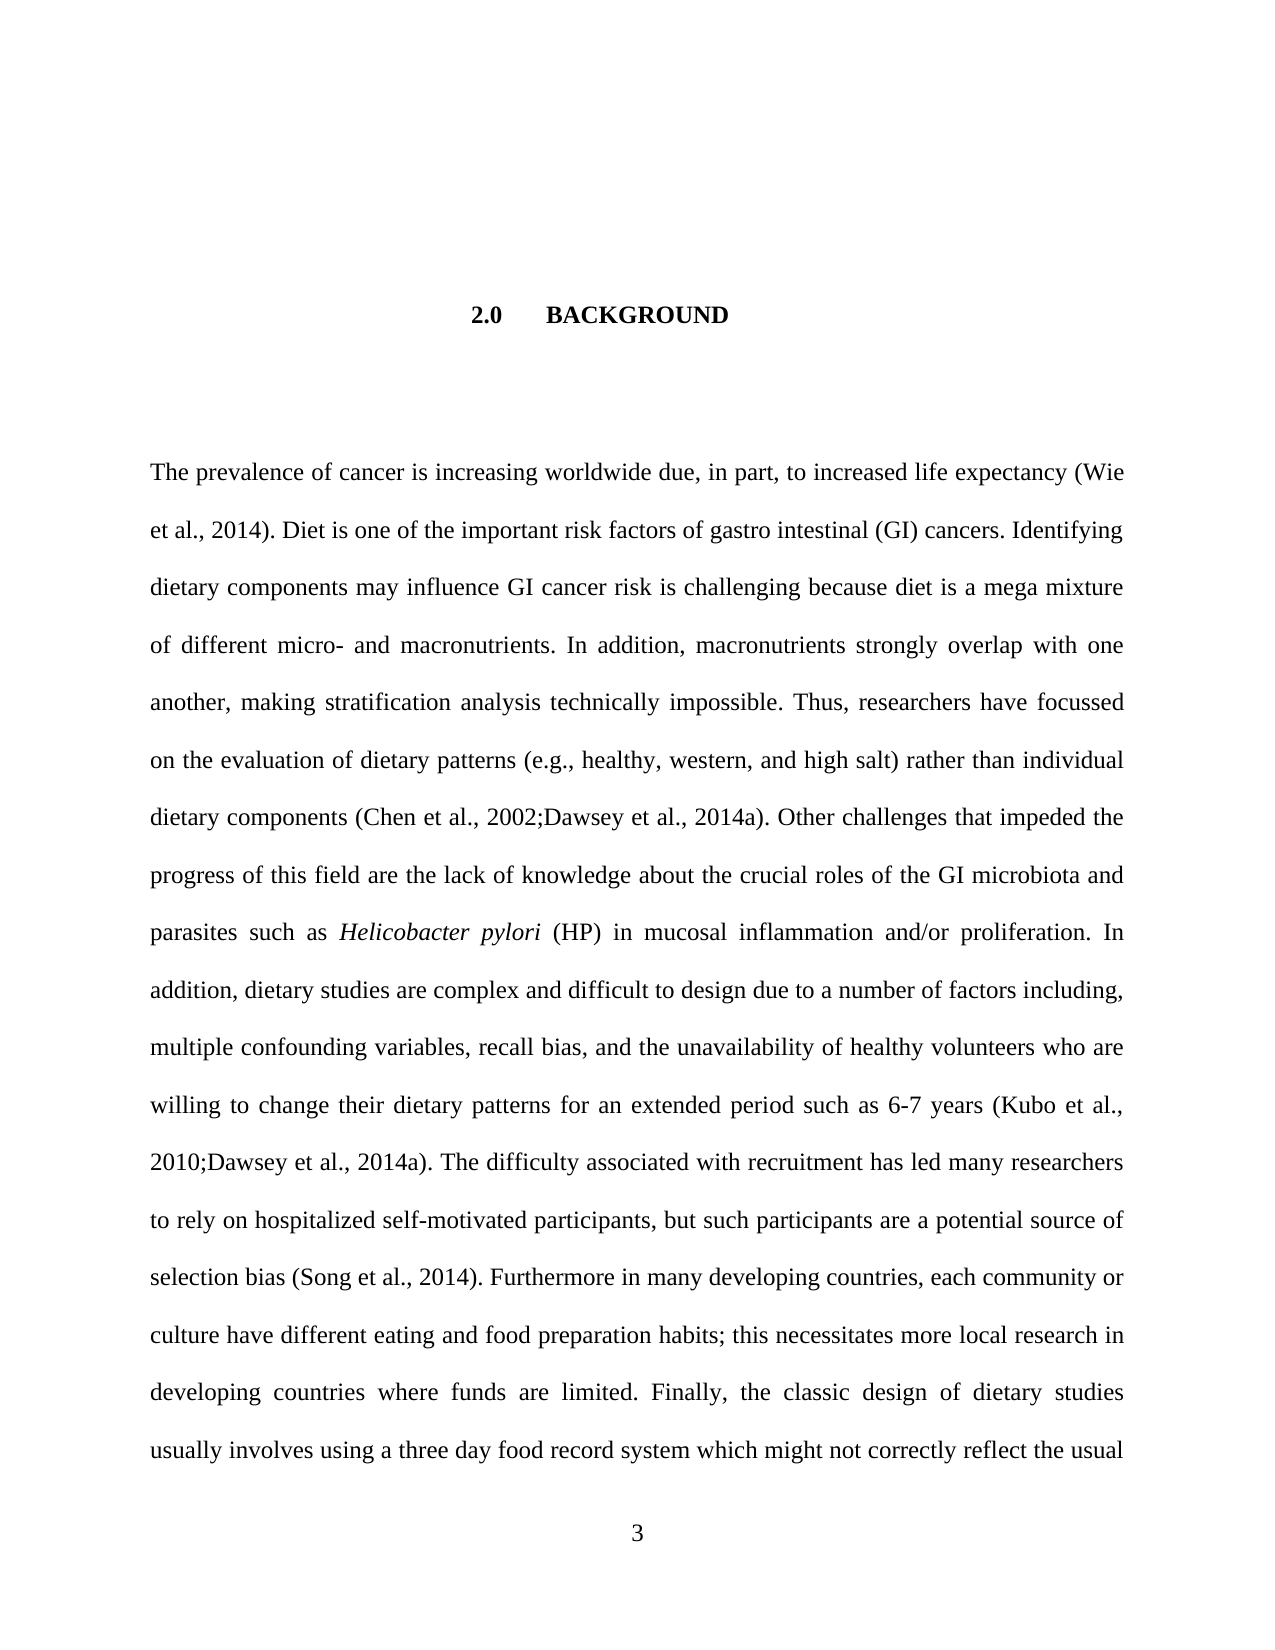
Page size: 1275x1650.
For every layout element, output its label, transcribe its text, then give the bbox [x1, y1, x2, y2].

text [150, 457, 1125, 1464]
subtitle Background [75, 300, 1125, 329]
